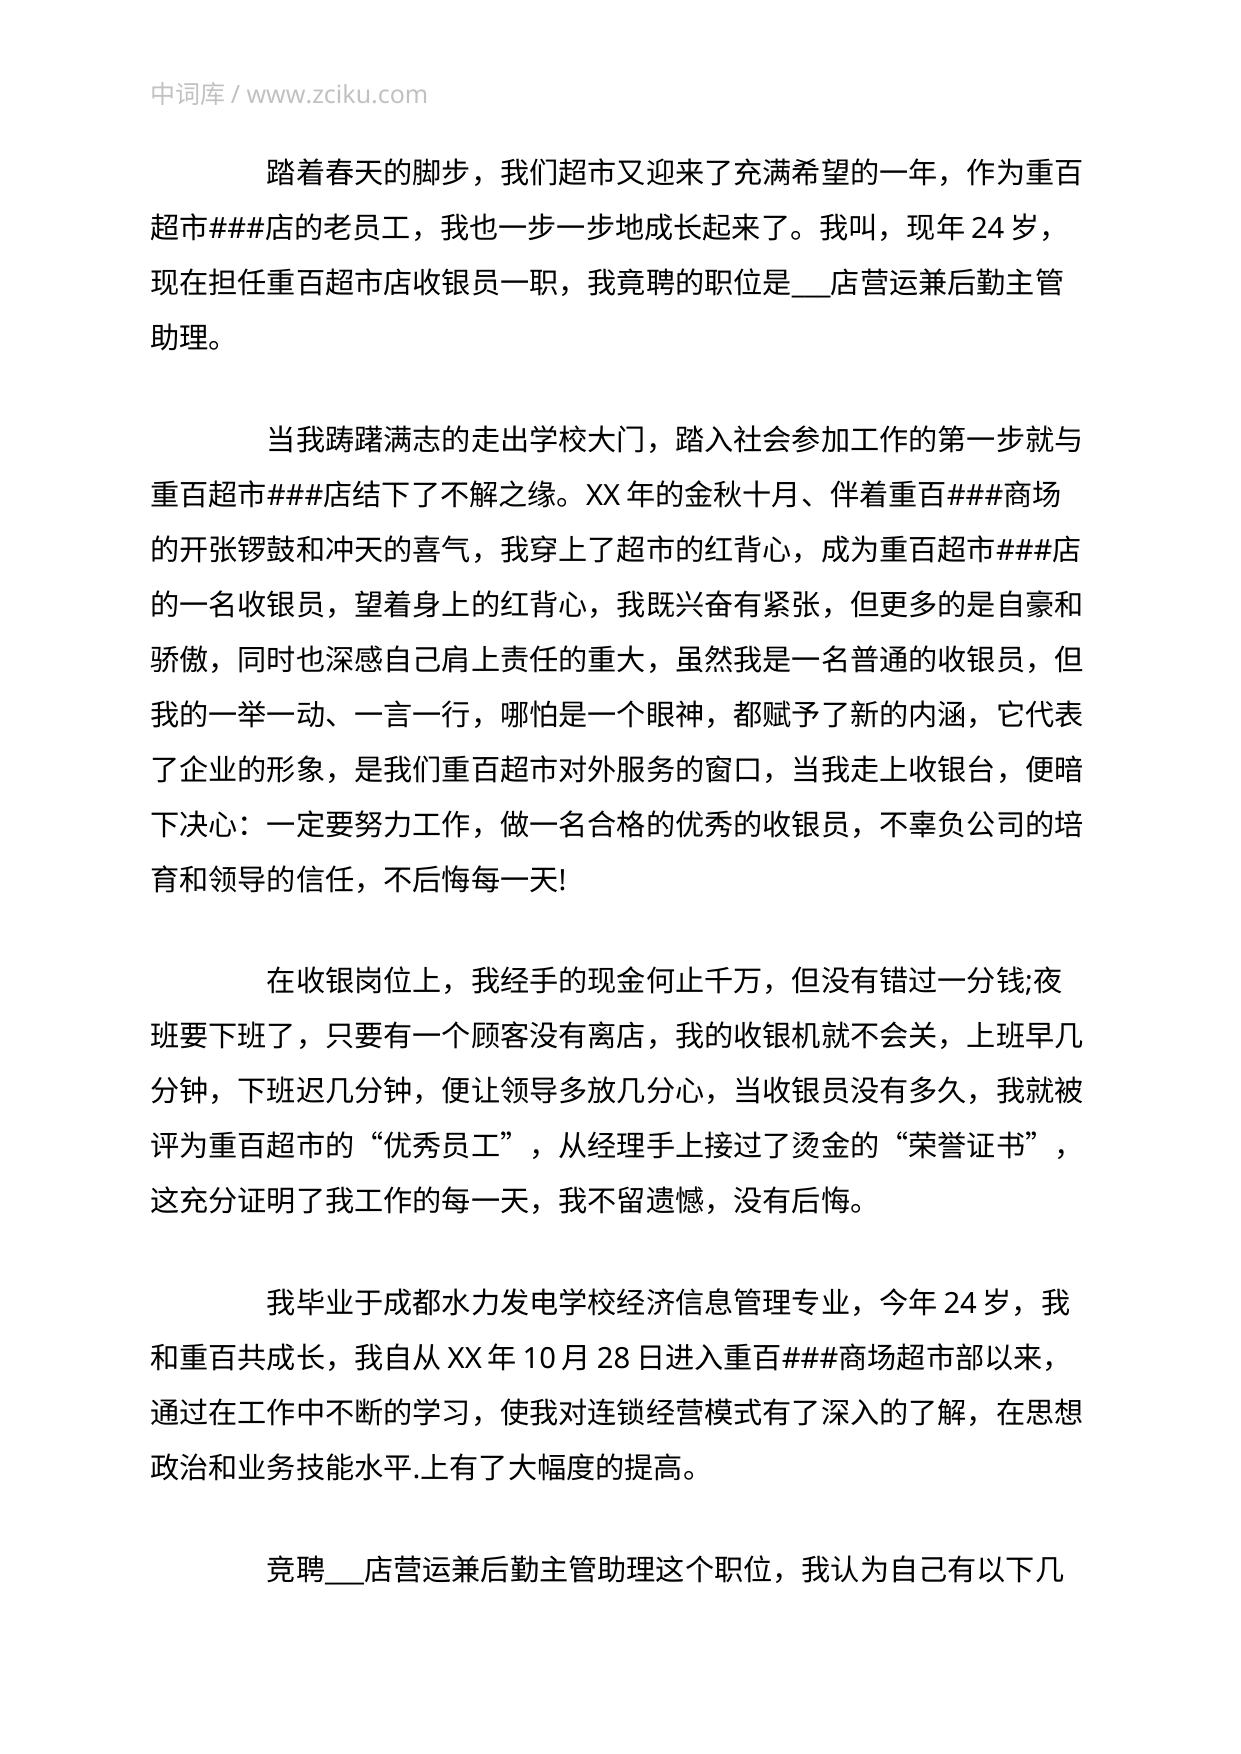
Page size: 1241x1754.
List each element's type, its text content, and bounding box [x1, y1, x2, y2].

text 我毕业于成都水力发电学校经济信息管理专业，今年24岁，我和重百共成长，我自从XX年10月28日进入重百###商场超市部以来，通过在工作中不断的学习，使我对连锁经营模式有了深入的了解，在思想政治和业务技能水平.上有了大幅度的提高。 [150, 1279, 1090, 1487]
text 踏着春天的脚步，我们超市又迎来了充满希望的一年，作为重百超市###店的老员工，我也一步一步地成长起来了。我叫，现年24岁，现在担任重百超市店收银员一职，我竟聘的职位是___店营运兼后勤主管助理。 [150, 150, 1090, 357]
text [150, 1546, 1090, 1589]
text 当我踌躇满志的走出学校大门，踏入社会参加工作的第一步就与重百超市###店结下了不解之缘。XX年的金秋十月、伴着重百###商场的开张锣鼓和冲天的喜气，我穿上了超市的红背心，成为重百超市###店的一名收银员，望着身上的红背心，我既兴奋有紧张，但更多的是自豪和骄傲，同时也深感自己肩上责任的重大，虽然我是一名普通的收银员，但我的一举一动、一言一行，哪怕是一个眼神，都赋予了新的内涵，它代表了企业的形象，是我们重百超市对外服务的窗口，当我走上收银台，便暗下决心：一定要努力工作，做一名合格的优秀的收银员，不辜负公司的培育和领导的信任，不后悔每一天! [150, 417, 1090, 898]
text 在收银岗位上，我经手的现金何止千万，但没有错过一分钱;夜班要下班了，只要有一个顾客没有离店，我的收银机就不会关，上班早几分钟，下班迟几分钟，便让领导多放几分心，当收银员没有多久，我就被评为重百超市的“优秀员工”，从经理手上接过了烫金的“荣誉证书”，这充分证明了我工作的每一天，我不留遗憾，没有后悔。 [150, 958, 1090, 1220]
